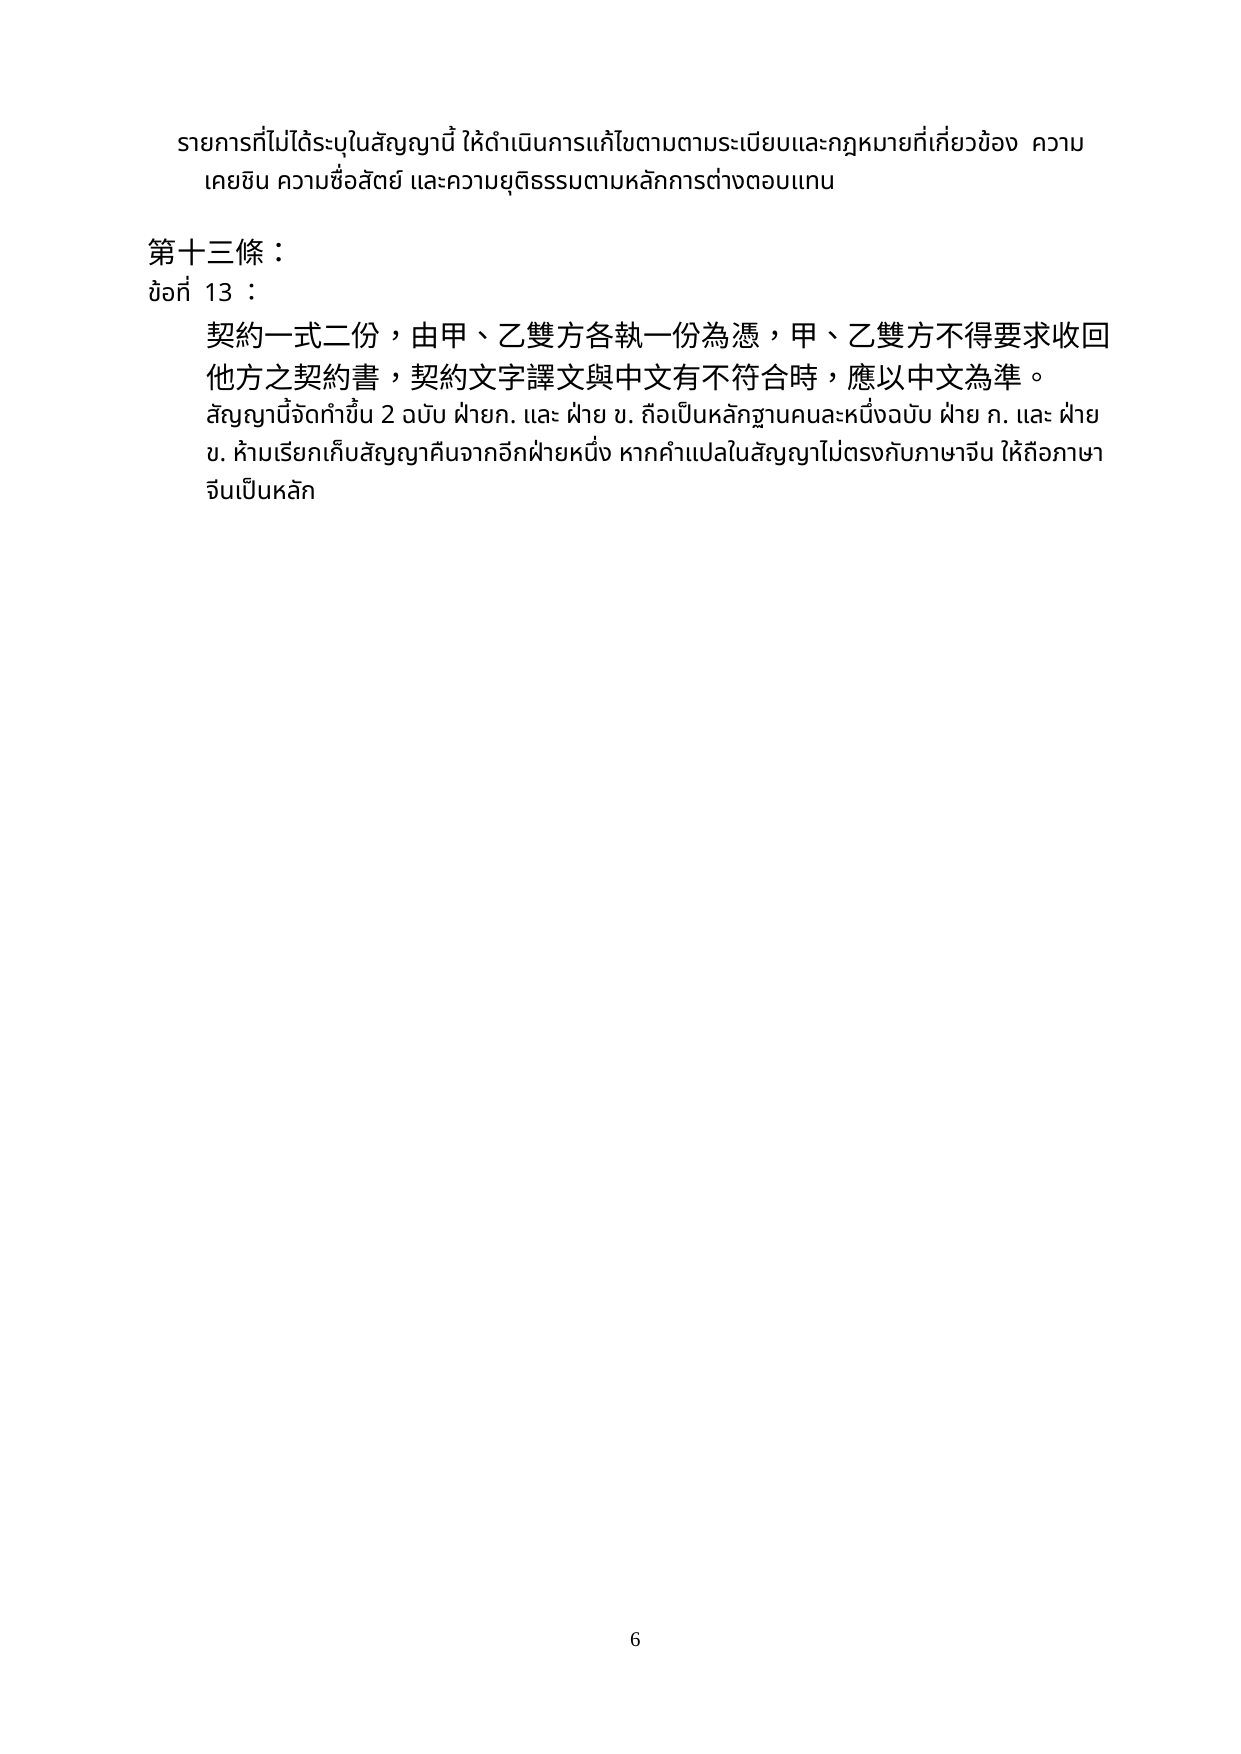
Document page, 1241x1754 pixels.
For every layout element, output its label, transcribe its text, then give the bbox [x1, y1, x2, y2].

text รายการที่ไม่ได้ระบุในสัญญานี้ ให้ดำเนินการแก้ไขตามตามระเบียบและกฎหมายที่เกี่ยวข้อง ความเคยชิน ความซื่อสัตย์ และความยุติธรรมตามหลักการต่างตอบแทน [148, 125, 1122, 201]
text 契約一式二份，由甲、乙雙方各執一份為憑，甲、乙雙方不得要求收回他方之契約書，契約文字譯文與中文有不符合時，應以中文為準。 [206, 312, 1122, 397]
text ข้อที่ 13 ： [148, 272, 1122, 312]
text 第十三條： [148, 230, 1122, 272]
text สัญญานี้จัดทำขึ้น 2 ฉบับ ฝ่ายก. และ ฝ่าย ข. ถือเป็นหลักฐานคนละหนึ่งฉบับ ฝ่าย ก. และ ฝ่าย ข. ห้ามเรียกเก็บสัญญาคืนจากอีกฝ่ายหนึ่ง หากคำแปลในสัญญาไม่ตรงกับภาษาจีน ให้ถือภาษาจีนเป็นหลัก [206, 397, 1122, 511]
